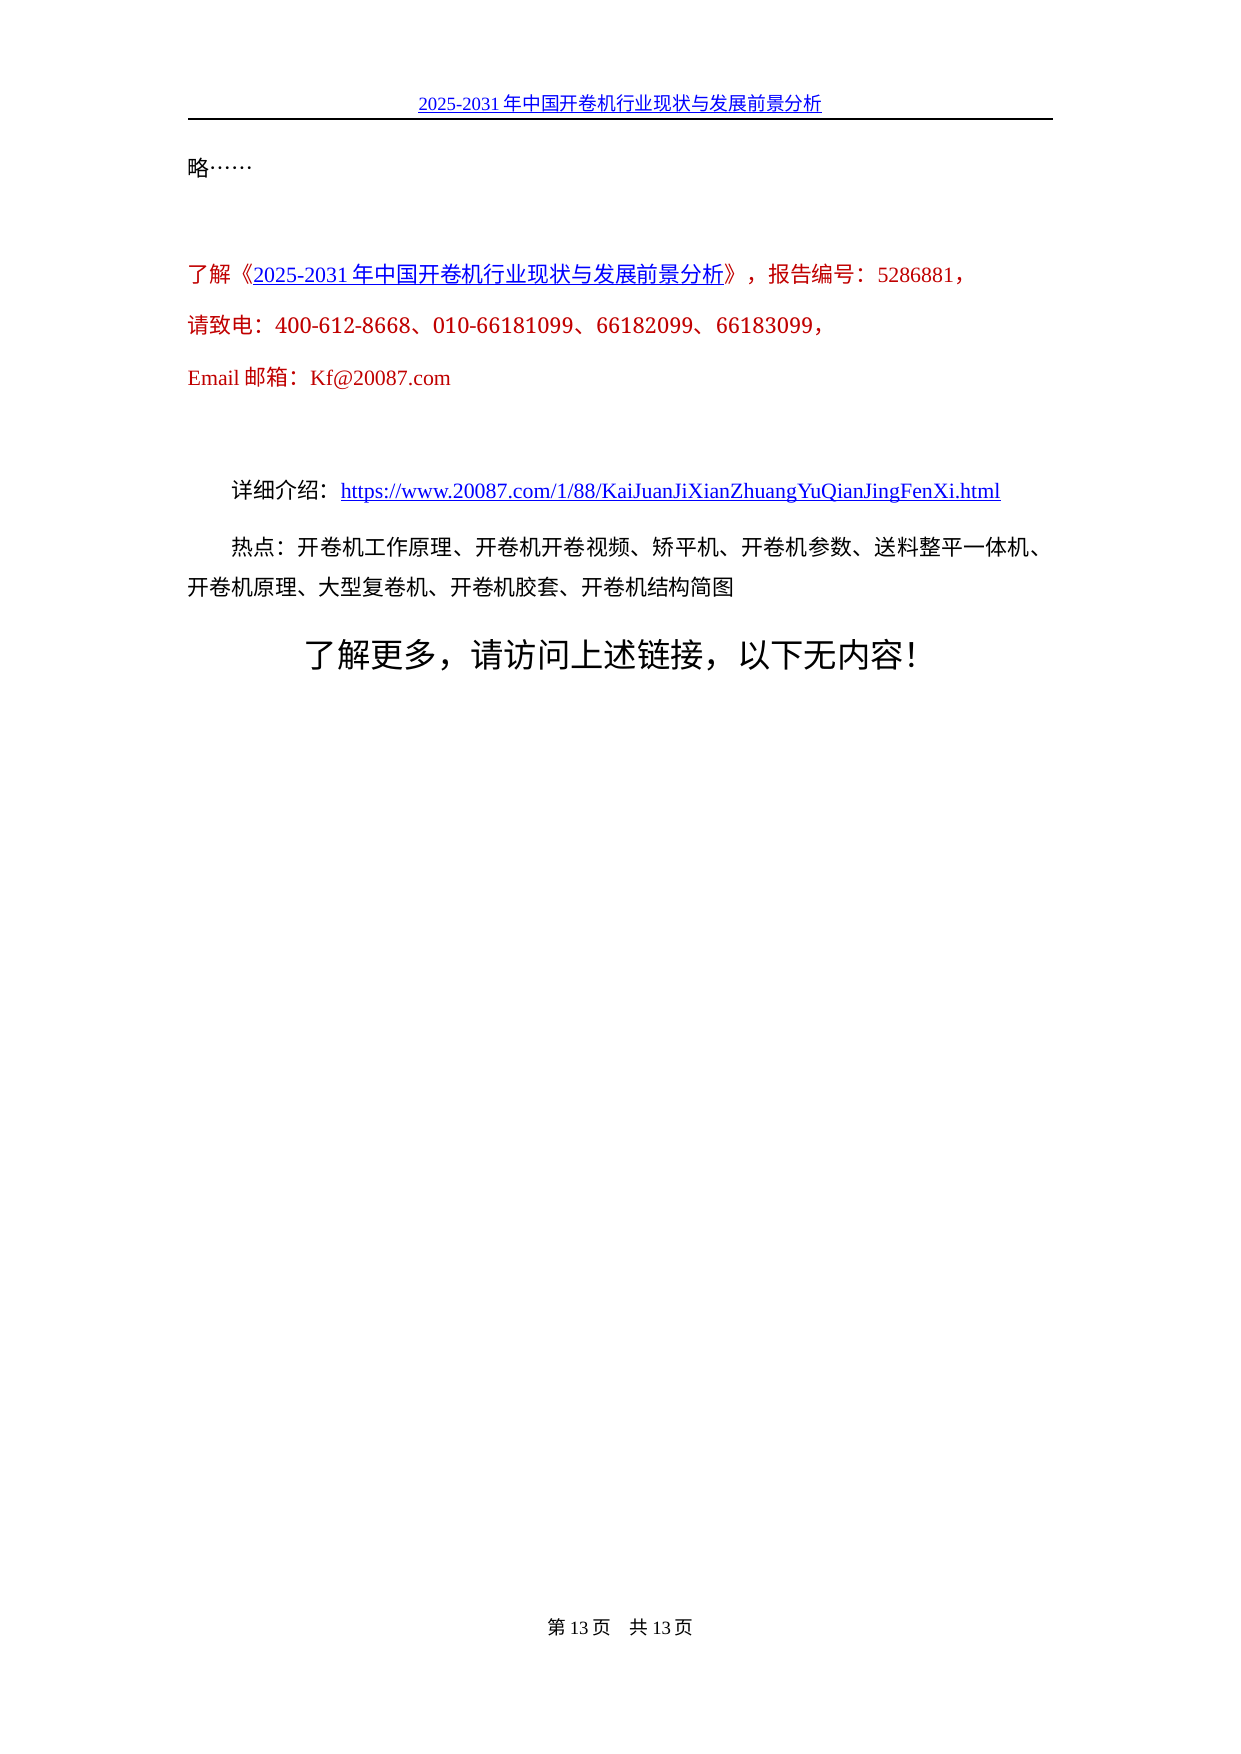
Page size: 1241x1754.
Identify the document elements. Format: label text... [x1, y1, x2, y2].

text 请致电：400-612-8668、010-66181099、66182099、66183099， [187, 308, 1053, 341]
text 了解《2025-2031年中国开卷机行业现状与发展前景分析》，报告编号：5286881， [187, 257, 1053, 289]
title 了解更多，请访问上述链接，以下无内容！ [187, 620, 1053, 685]
text 热点：开卷机工作原理、开卷机开卷视频、矫平机、开卷机参数、送料整平一体机、开卷机原理、大型复卷机、开卷机胶套、开卷机结构简图 [187, 529, 1053, 602]
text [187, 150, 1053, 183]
text 详细介绍：https://www.20087.com/1/88/KaiJuanJiXianZhuangYuQianJingFenXi.html [187, 473, 1053, 505]
text Email邮箱：Kf@20087.com [187, 360, 1053, 392]
